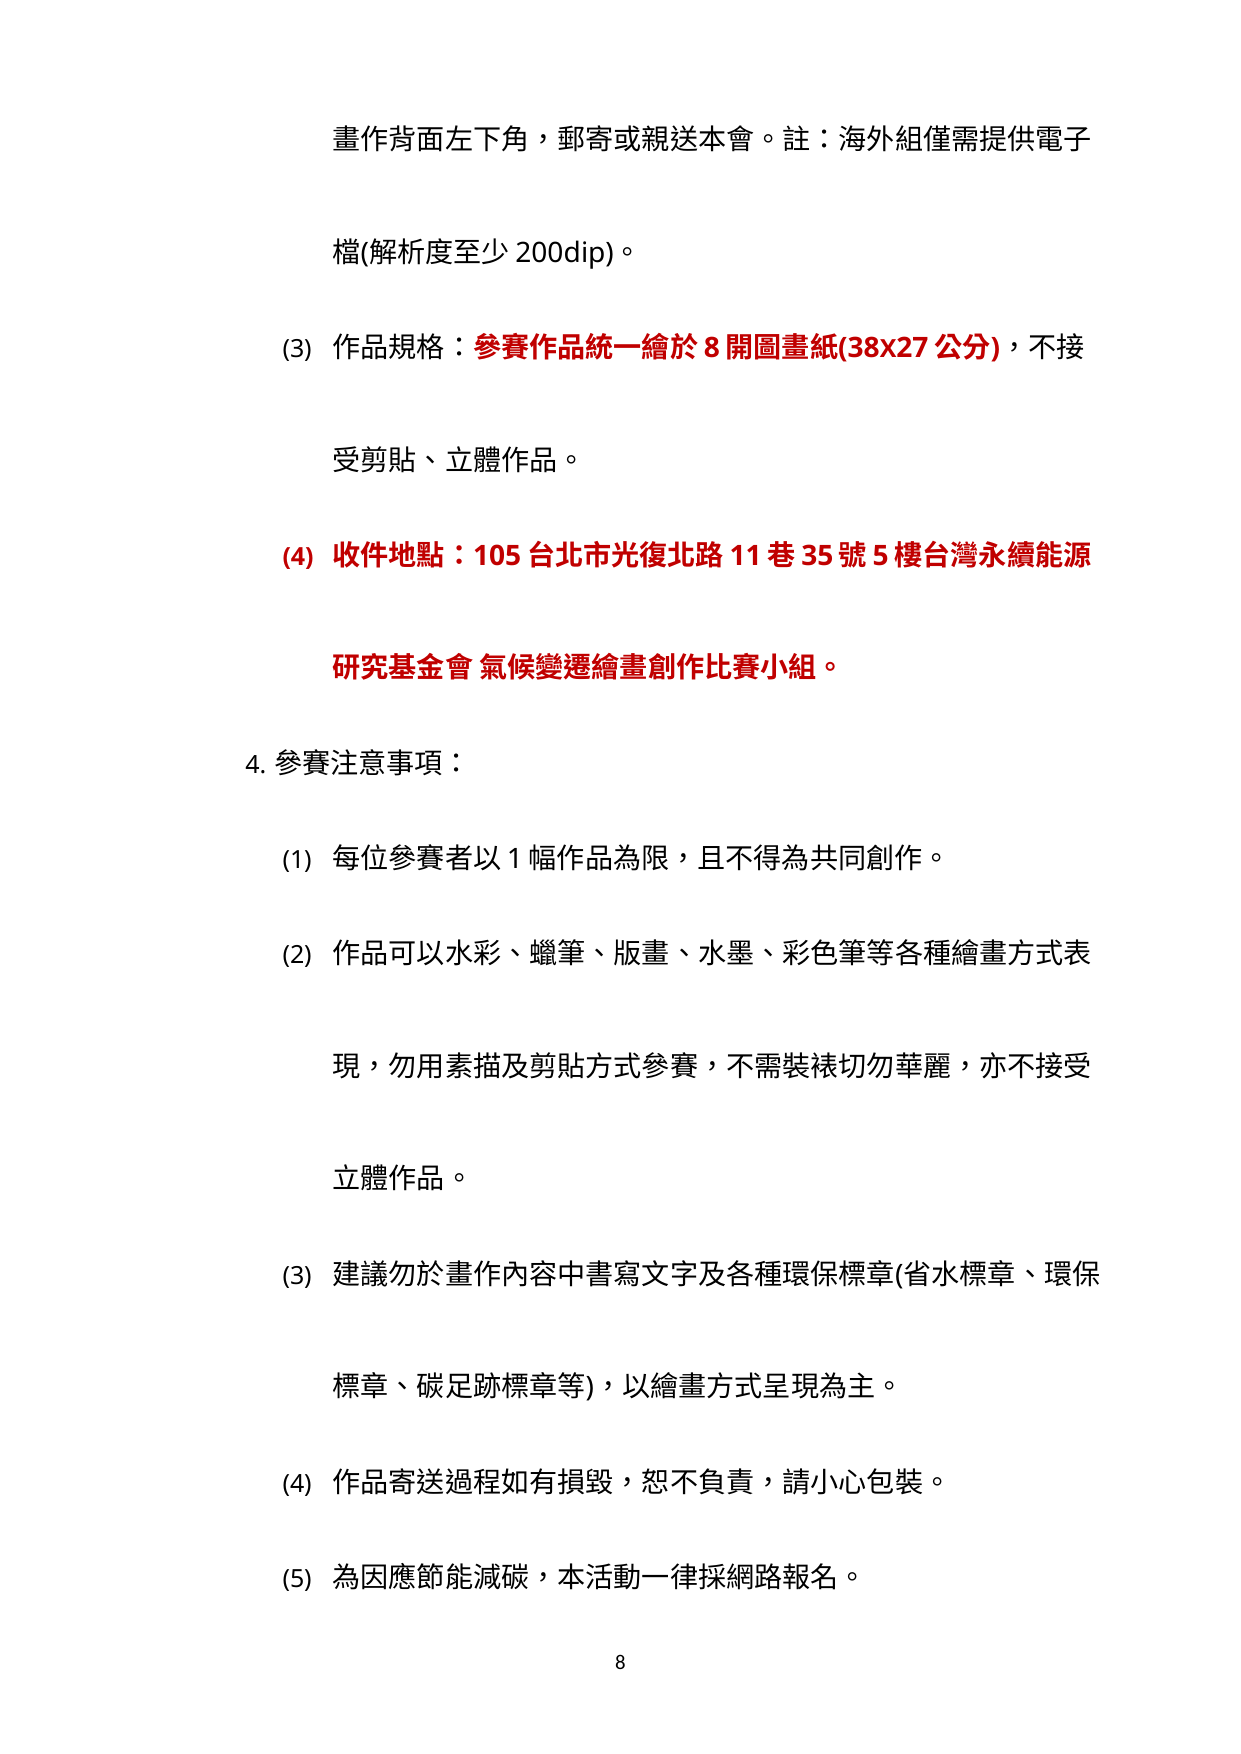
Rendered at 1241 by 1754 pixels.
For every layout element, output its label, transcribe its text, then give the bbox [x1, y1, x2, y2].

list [282, 100, 1107, 287]
list 參賽注意事項： [245, 723, 1107, 798]
list 為因應節能減碳，本活動一律採網路報名。 [282, 1538, 1107, 1613]
list 收件地點：105台北市光復北路11巷35號5樓台灣永續能源研究基金會 氣候變遷繪畫創作比賽小組。 [282, 516, 1107, 703]
list 作品可以水彩、蠟筆、版畫、水墨、彩色筆等各種繪畫方式表現，勿用素描及剪貼方式參賽，不需裝裱切勿華麗，亦不接受立體作品。 [282, 914, 1107, 1214]
list 建議勿於畫作內容中書寫文字及各種環保標章(省水標章、環保標章、碳足跡標章等)，以繪畫方式呈現為主。 [282, 1234, 1107, 1422]
list 作品寄送過程如有損毀，恕不負責，請小心包裝。 [282, 1442, 1107, 1517]
list 作品規格：參賽作品統一繪於8開圖畫紙(38X27公分)，不接受剪貼、立體作品。 [282, 308, 1107, 495]
list 每位參賽者以1幅作品為限，且不得為共同創作。 [282, 819, 1107, 894]
